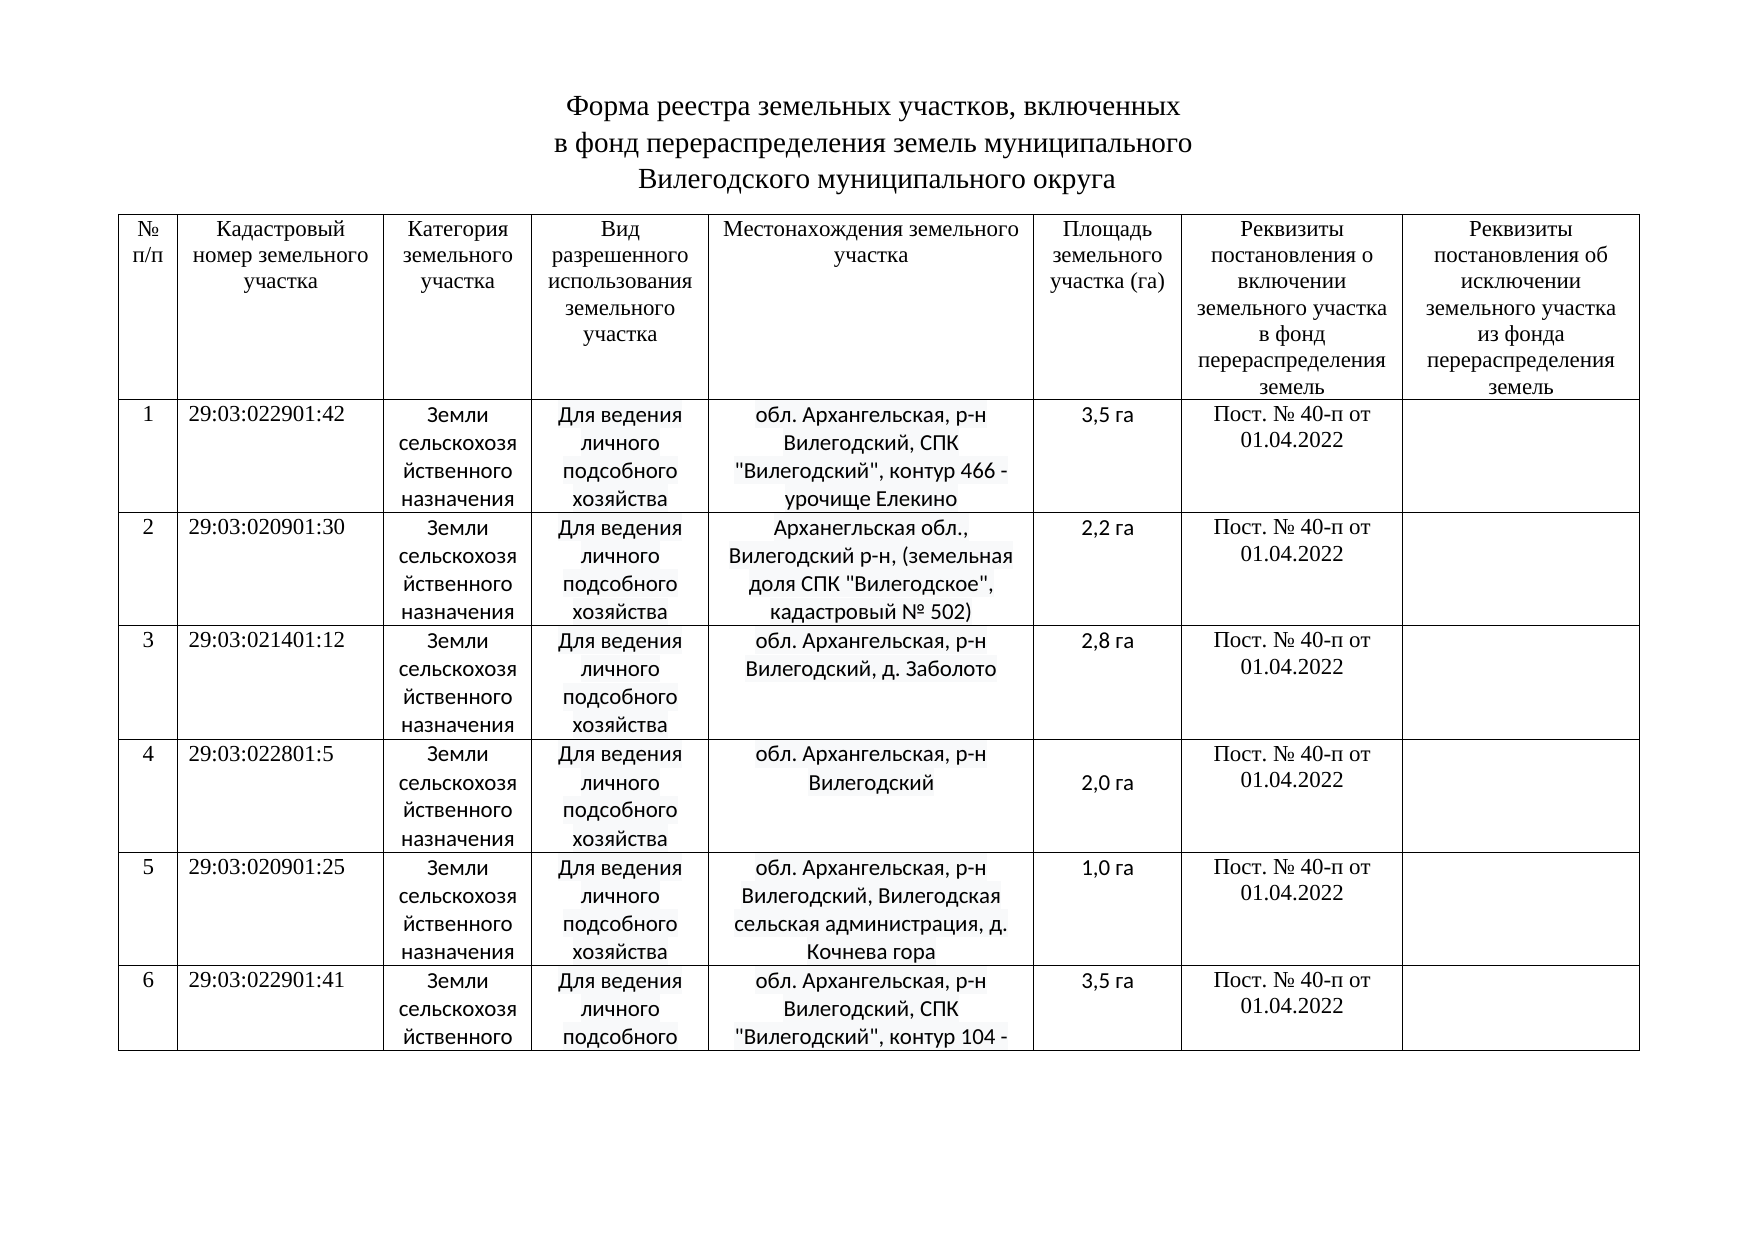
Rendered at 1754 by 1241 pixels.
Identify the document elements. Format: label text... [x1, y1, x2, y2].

table_cell 4 [119, 740, 177, 852]
table_cell [1403, 513, 1639, 625]
table_header Реквизиты постановления о включении земельного участка в фонд перераспределения земель [1182, 215, 1402, 399]
table_header Площадь земельного участка (га) [1034, 215, 1181, 399]
table_cell Для ведения личного подсобного хозяйства [532, 853, 581, 965]
table_cell 1,0 га [1034, 853, 1181, 965]
table_cell Земли сельскохозяйственного назначения [384, 966, 427, 1050]
table_header Реквизиты постановления об исключении земельного участка из фонда перераспределения земель [1403, 215, 1639, 399]
table_cell Для ведения личного подсобного хозяйства [660, 400, 708, 512]
table_cell 5 [119, 853, 177, 965]
table_cell 3 [119, 626, 177, 738]
table_header Вид разрешенного использования земельного участка [532, 215, 708, 399]
table_cell Пост. № 40-п от 01.04.2022 [1182, 740, 1402, 852]
table_cell Пост. № 40-п от 01.04.2022 [1182, 513, 1402, 625]
table_cell Пост. № 40-п от 01.04.2022 [1182, 853, 1402, 965]
table_cell Арханегльская обл., Вилегодский р-н, (земельная доля СПК "Вилегодское", кадастровый № 502) [709, 513, 1033, 625]
table_cell обл. Архангельская, р-н Вилегодский, Вилегодская сельская администрация, д. Кочнева гора [709, 853, 807, 965]
table_header № п/п [119, 215, 177, 399]
table_cell 3,5 га [1034, 966, 1181, 1050]
table_cell обл. Архангельская, р-н Вилегодский, Вилегодская сельская администрация, д. Кочнева гора [936, 853, 1033, 965]
table_cell [1403, 400, 1639, 512]
table_cell 2 [119, 513, 177, 625]
table_cell 29:03:022901:41 [178, 966, 383, 1050]
table_cell Земли сельскохозяйственного назначения [489, 853, 531, 965]
table_cell 29:03:022801:5 [178, 740, 383, 852]
table_cell обл. Архангельская, р-н Вилегодский [709, 740, 1033, 852]
table_cell Для ведения личного подсобного хозяйства [532, 513, 708, 625]
table_cell [1403, 853, 1639, 965]
table_cell Земли сельскохозяйственного назначения [489, 740, 531, 852]
table_cell Для ведения личного подсобного хозяйства [660, 966, 708, 1050]
table_cell Земли сельскохозяйственного назначения [384, 400, 427, 512]
table_cell 6 [119, 966, 177, 1050]
table_cell 3,5 га [1034, 400, 1181, 512]
text Форма реестра земельных участков, включенных в фонд перераспределения земель муниципального Вилегодского муниципального округа [118, 88, 1636, 194]
table_cell 2,2 га [1034, 513, 1181, 625]
table_cell Для ведения личного подсобного хозяйства [532, 740, 581, 852]
table_cell обл. Архангельская, р-н Вилегодский, СПК "Вилегодский", контур 104 - урочище Бадьяниха [959, 966, 1033, 1050]
table_cell Земли сельскохозяйственного назначения [384, 626, 531, 738]
table_cell 29:03:020901:25 [178, 853, 383, 965]
table_cell Земли сельскохозяйственного назначения [489, 966, 531, 1050]
table_cell Для ведения личного подсобного хозяйства [532, 400, 581, 512]
table_cell Земли сельскохозяйственного назначения [384, 740, 427, 852]
table_cell обл. Архангельская, р-н Вилегодский, СПК "Вилегодский", контур 466 - урочище Елекино [709, 400, 785, 512]
table_cell 2,8 га [1034, 626, 1181, 738]
table_cell Для ведения личного подсобного хозяйства [660, 853, 708, 965]
table_cell [1403, 740, 1639, 852]
table_header Местонахождения земельного участка [709, 215, 1033, 399]
table_cell Для ведения личного подсобного хозяйства [532, 626, 708, 738]
table_header Категория земельного участка [384, 215, 531, 399]
table_cell [1403, 626, 1639, 738]
table_cell Для ведения личного подсобного хозяйства [660, 740, 708, 852]
table_cell Земли сельскохозяйственного назначения [489, 400, 531, 512]
table_cell Пост. № 40-п от 01.04.2022 [1182, 626, 1402, 738]
table_cell 29:03:022901:42 [178, 400, 383, 512]
table_cell Для ведения личного подсобного хозяйства [532, 966, 581, 1050]
table_cell обл. Архангельская, р-н Вилегодский, д. Заболото [709, 626, 1033, 738]
table_header Кадастровый номер земельного участка [178, 215, 383, 399]
table_cell обл. Архангельская, р-н Вилегодский, СПК "Вилегодский", контур 104 - урочище Бадьяниха [709, 966, 783, 1050]
table_cell 29:03:021401:12 [178, 626, 383, 738]
table_cell Земли сельскохозяйственного назначения [384, 513, 531, 625]
table_cell 1 [119, 400, 177, 512]
table_cell 2,0 га [1034, 740, 1181, 852]
table_cell обл. Архангельская, р-н Вилегодский, СПК "Вилегодский", контур 466 - урочище Елекино [958, 400, 1033, 512]
table_cell [1403, 966, 1639, 1050]
table_cell Пост. № 40-п от 01.04.2022 [1182, 400, 1402, 512]
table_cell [1182, 966, 1402, 1050]
table_cell 29:03:020901:30 [178, 513, 383, 625]
table_cell Земли сельскохозяйственного назначения [384, 853, 427, 965]
